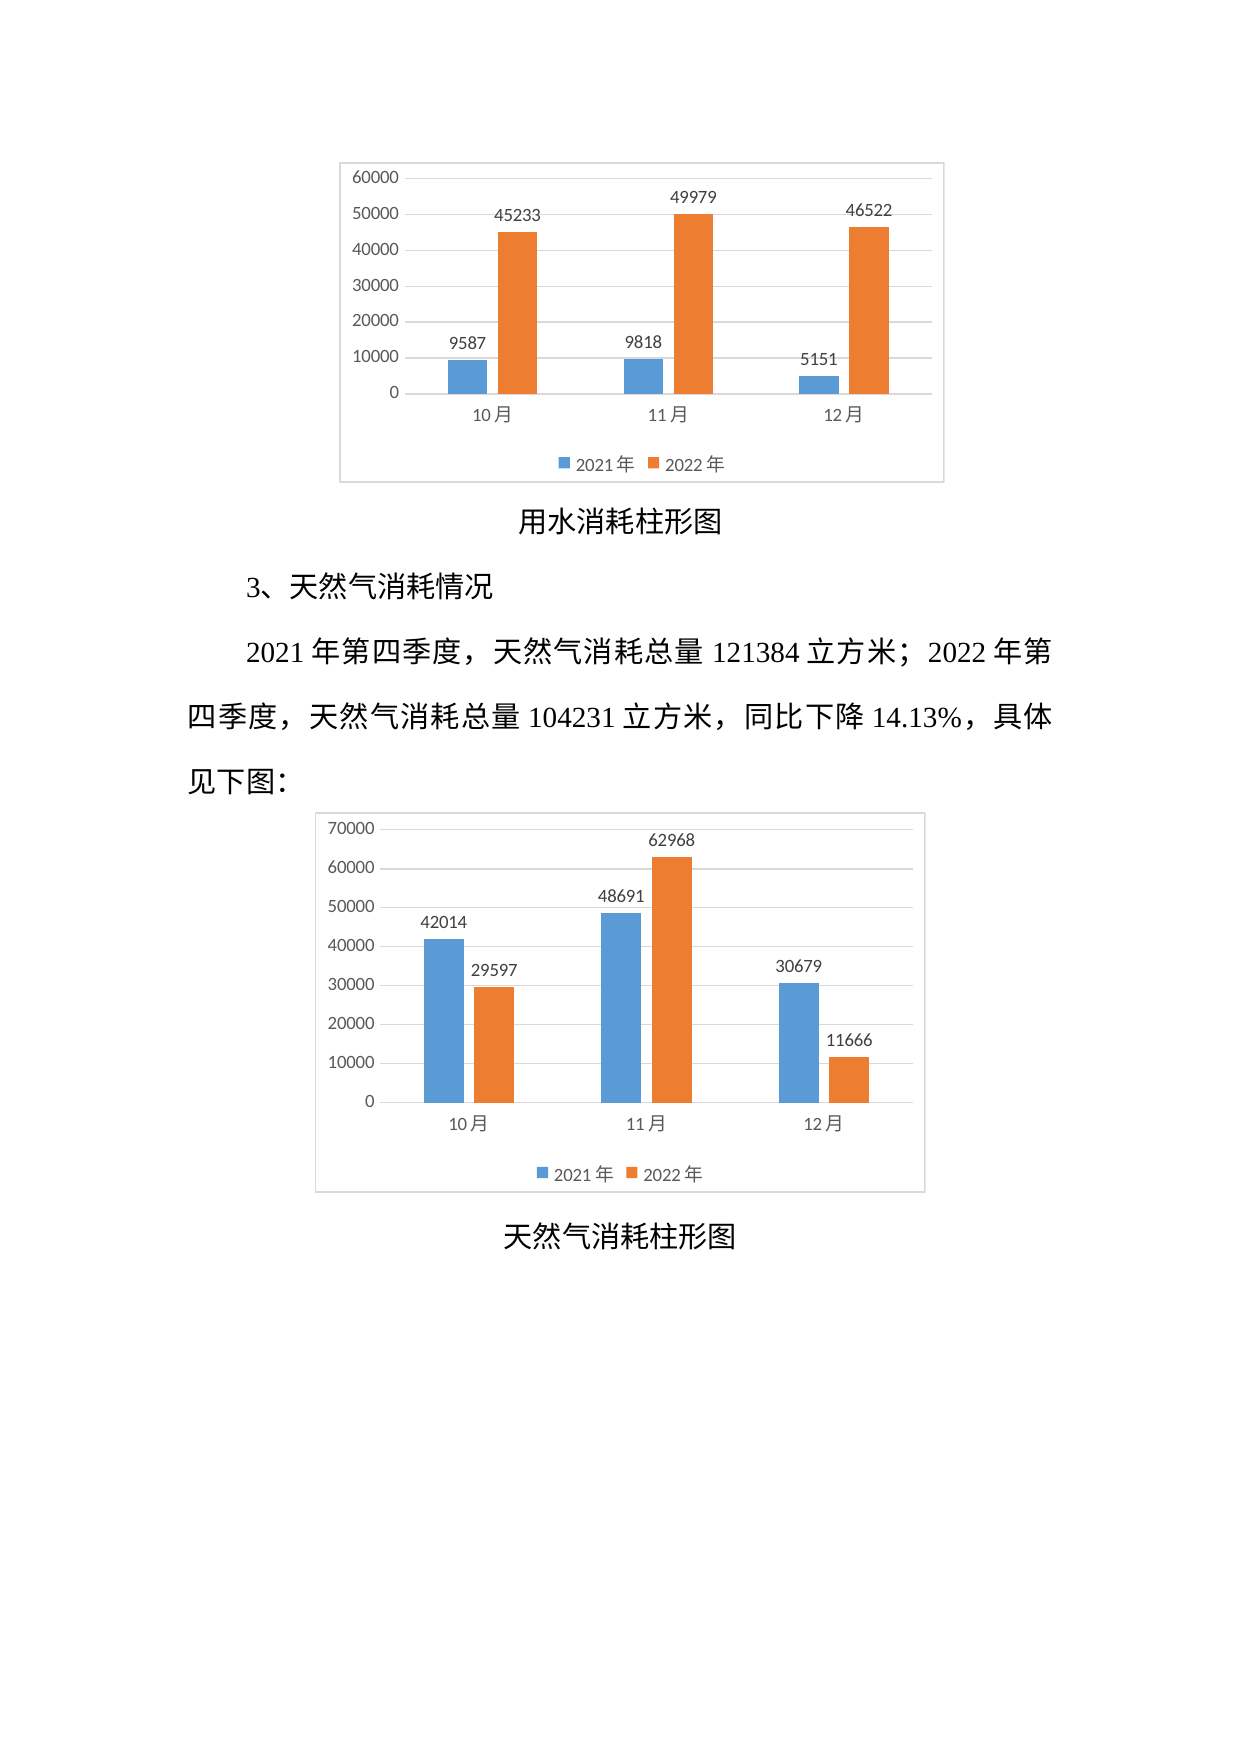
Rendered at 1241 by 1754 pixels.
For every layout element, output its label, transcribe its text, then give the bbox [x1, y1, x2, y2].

text 天然气消耗柱形图 [187, 1202, 1053, 1267]
list 天然气消耗情况 [187, 552, 1053, 617]
text 2021年第四季度，天然气消耗总量121384立方米；2022年第四季度，天然气消耗总量104231立方米，同比下降14.13%，具体见下图： [187, 617, 1053, 812]
text 用水消耗柱形图 [187, 487, 1053, 552]
